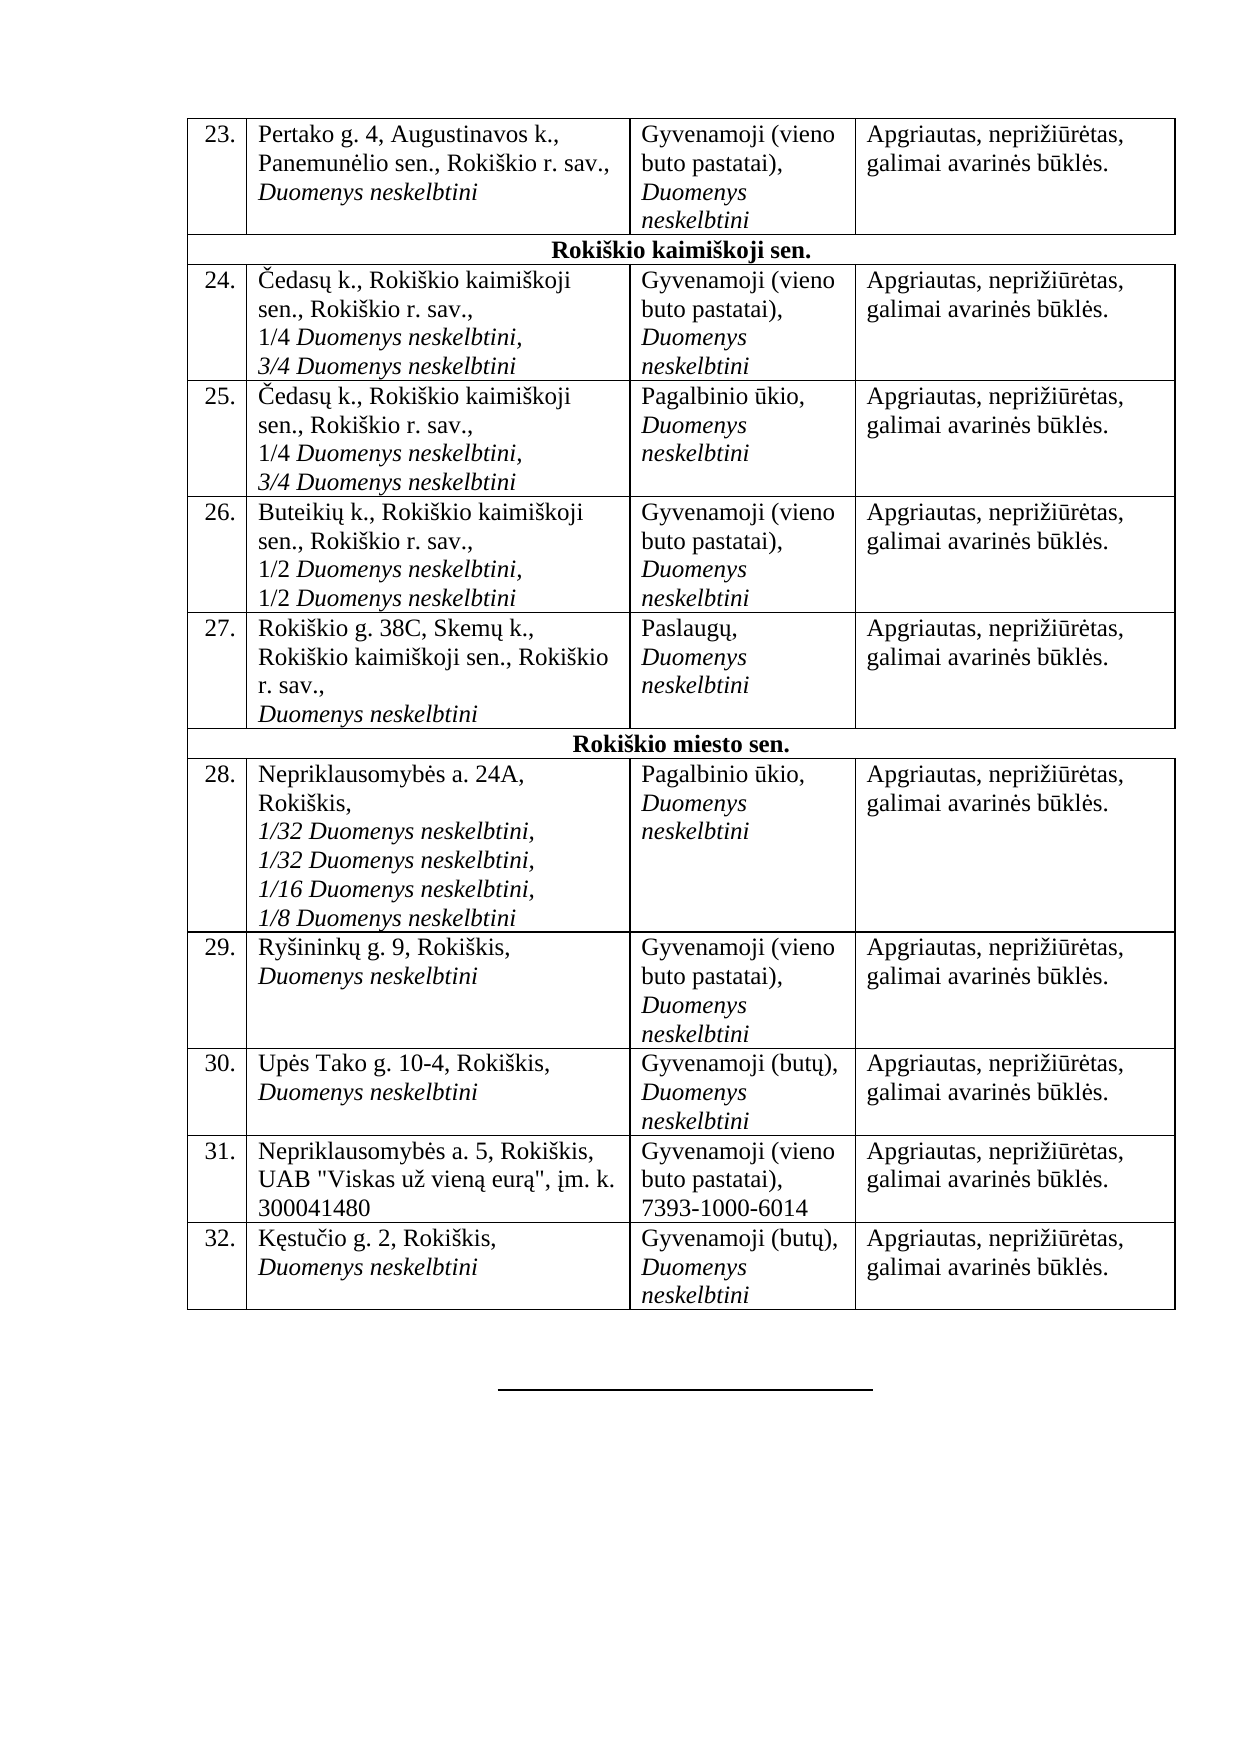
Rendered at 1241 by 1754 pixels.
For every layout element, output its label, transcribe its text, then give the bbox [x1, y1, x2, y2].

table_cell Rokiškio kaimiškoji sen. [188, 235, 1175, 264]
table_cell 23. [188, 119, 246, 234]
table_cell 27. [188, 613, 246, 728]
table_cell Apgriautas, neprižiūrėtas, galimai avarinės būklės. [856, 497, 1174, 612]
table_cell Pagalbinio ūkio, Duomenys neskelbtini [631, 381, 855, 496]
table_cell Čedasų k., Rokiškio kaimiškoji sen., Rokiškio r. sav., 1/4 Duomenys neskelbtini, 3/4 Duomenys neskelbtini [247, 381, 629, 496]
table_cell Buteikių k., Rokiškio kaimiškoji sen., Rokiškio r. sav., 1/2 Duomenys neskelbtini, 1/2 Duomenys neskelbtini [247, 497, 629, 612]
table_cell Kęstučio g. 2, Rokiškis, Duomenys neskelbtini [247, 1223, 629, 1309]
table_cell Gyvenamoji (butų), Duomenys neskelbtini [631, 1049, 855, 1135]
table_cell Nepriklausomybės a. 24A, Rokiškis, 1/32 Duomenys neskelbtini, 1/32 Duomenys neskelbtini, 1/16 Duomenys neskelbtini, 1/8 Duomenys neskelbtini [247, 759, 629, 931]
table_cell Apgriautas, neprižiūrėtas, galimai avarinės būklės. [856, 759, 1174, 931]
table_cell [856, 119, 1174, 234]
table_cell Čedasų k., Rokiškio kaimiškoji sen., Rokiškio r. sav., 1/4 Duomenys neskelbtini, 3/4 Duomenys neskelbtini [247, 265, 629, 380]
table_cell 32. [188, 1223, 246, 1309]
table_cell Apgriautas, neprižiūrėtas, galimai avarinės būklės. [856, 1223, 1174, 1309]
table_cell Apgriautas, neprižiūrėtas, galimai avarinės būklės. [856, 933, 1174, 1047]
table_cell 28. [188, 759, 246, 931]
table_cell Pertako g. 4, Augustinavos k., Panemunėlio sen., Rokiškio r. sav., Duomenys neskelbtini [247, 119, 629, 234]
table_cell 31. [188, 1136, 246, 1222]
table_cell 30. [188, 1049, 246, 1135]
table_cell Apgriautas, neprižiūrėtas, galimai avarinės būklės. [856, 1136, 1174, 1222]
table_cell Gyvenamoji (vieno buto pastatai), Duomenys neskelbtini [631, 933, 855, 1047]
table_cell Gyvenamoji (vieno buto pastatai), 7393-1000-6014 [631, 1136, 855, 1222]
table_cell Rokiškio miesto sen. [188, 729, 1175, 758]
table_cell Nepriklausomybės a. 5, Rokiškis, UAB "Viskas už vieną eurą", įm. k. 300041480 [247, 1136, 629, 1222]
table_cell Upės Tako g. 10-4, Rokiškis, Duomenys neskelbtini [247, 1049, 629, 1135]
table_cell Pagalbinio ūkio, Duomenys neskelbtini [631, 759, 855, 931]
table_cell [631, 119, 855, 234]
table_cell Apgriautas, neprižiūrėtas, galimai avarinės būklės. [856, 1049, 1174, 1135]
table_cell Apgriautas, neprižiūrėtas, galimai avarinės būklės. [856, 613, 1174, 728]
table_cell Paslaugų, Duomenys neskelbtini [631, 613, 855, 728]
table_cell Gyvenamoji (vieno buto pastatai), Duomenys neskelbtini [631, 265, 855, 380]
table_cell 24. [188, 265, 246, 380]
table_cell Ryšininkų g. 9, Rokiškis, Duomenys neskelbtini [247, 933, 629, 1047]
table_cell Apgriautas, neprižiūrėtas, galimai avarinės būklės. [856, 265, 1174, 380]
table_cell Apgriautas, neprižiūrėtas, galimai avarinės būklės. [856, 381, 1174, 496]
table_cell Gyvenamoji (vieno buto pastatai), Duomenys neskelbtini [631, 497, 855, 612]
table_cell 25. [188, 381, 246, 496]
table_cell Gyvenamoji (butų), Duomenys neskelbtini [631, 1223, 855, 1309]
table_cell 26. [188, 497, 246, 612]
table_cell Rokiškio g. 38C, Skemų k., Rokiškio kaimiškoji sen., Rokiškio r. sav., Duomenys neskelbtini [247, 613, 629, 728]
table_cell 29. [188, 933, 246, 1047]
